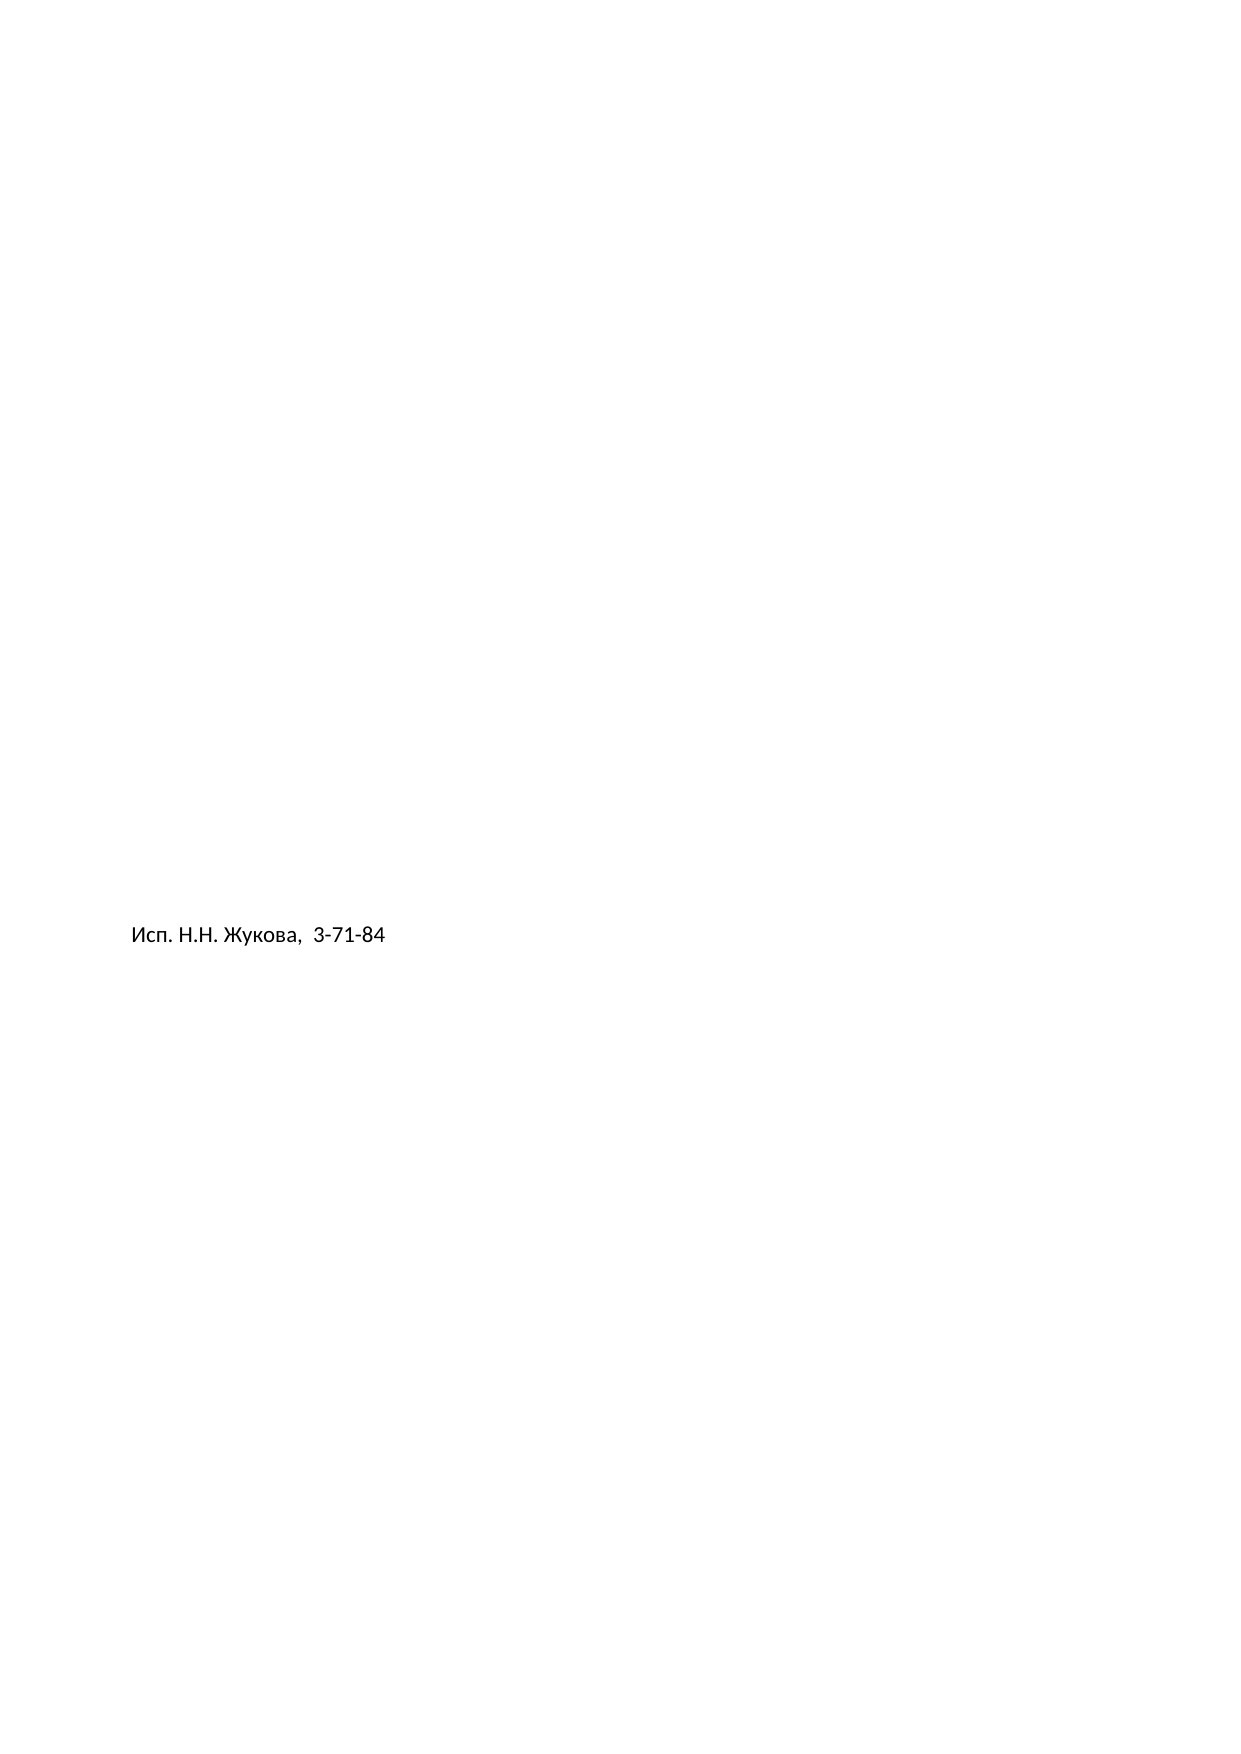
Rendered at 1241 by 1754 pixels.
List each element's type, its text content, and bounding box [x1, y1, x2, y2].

text Исп. Н.Н. Жукова, 3-71-84 [131, 920, 1144, 948]
